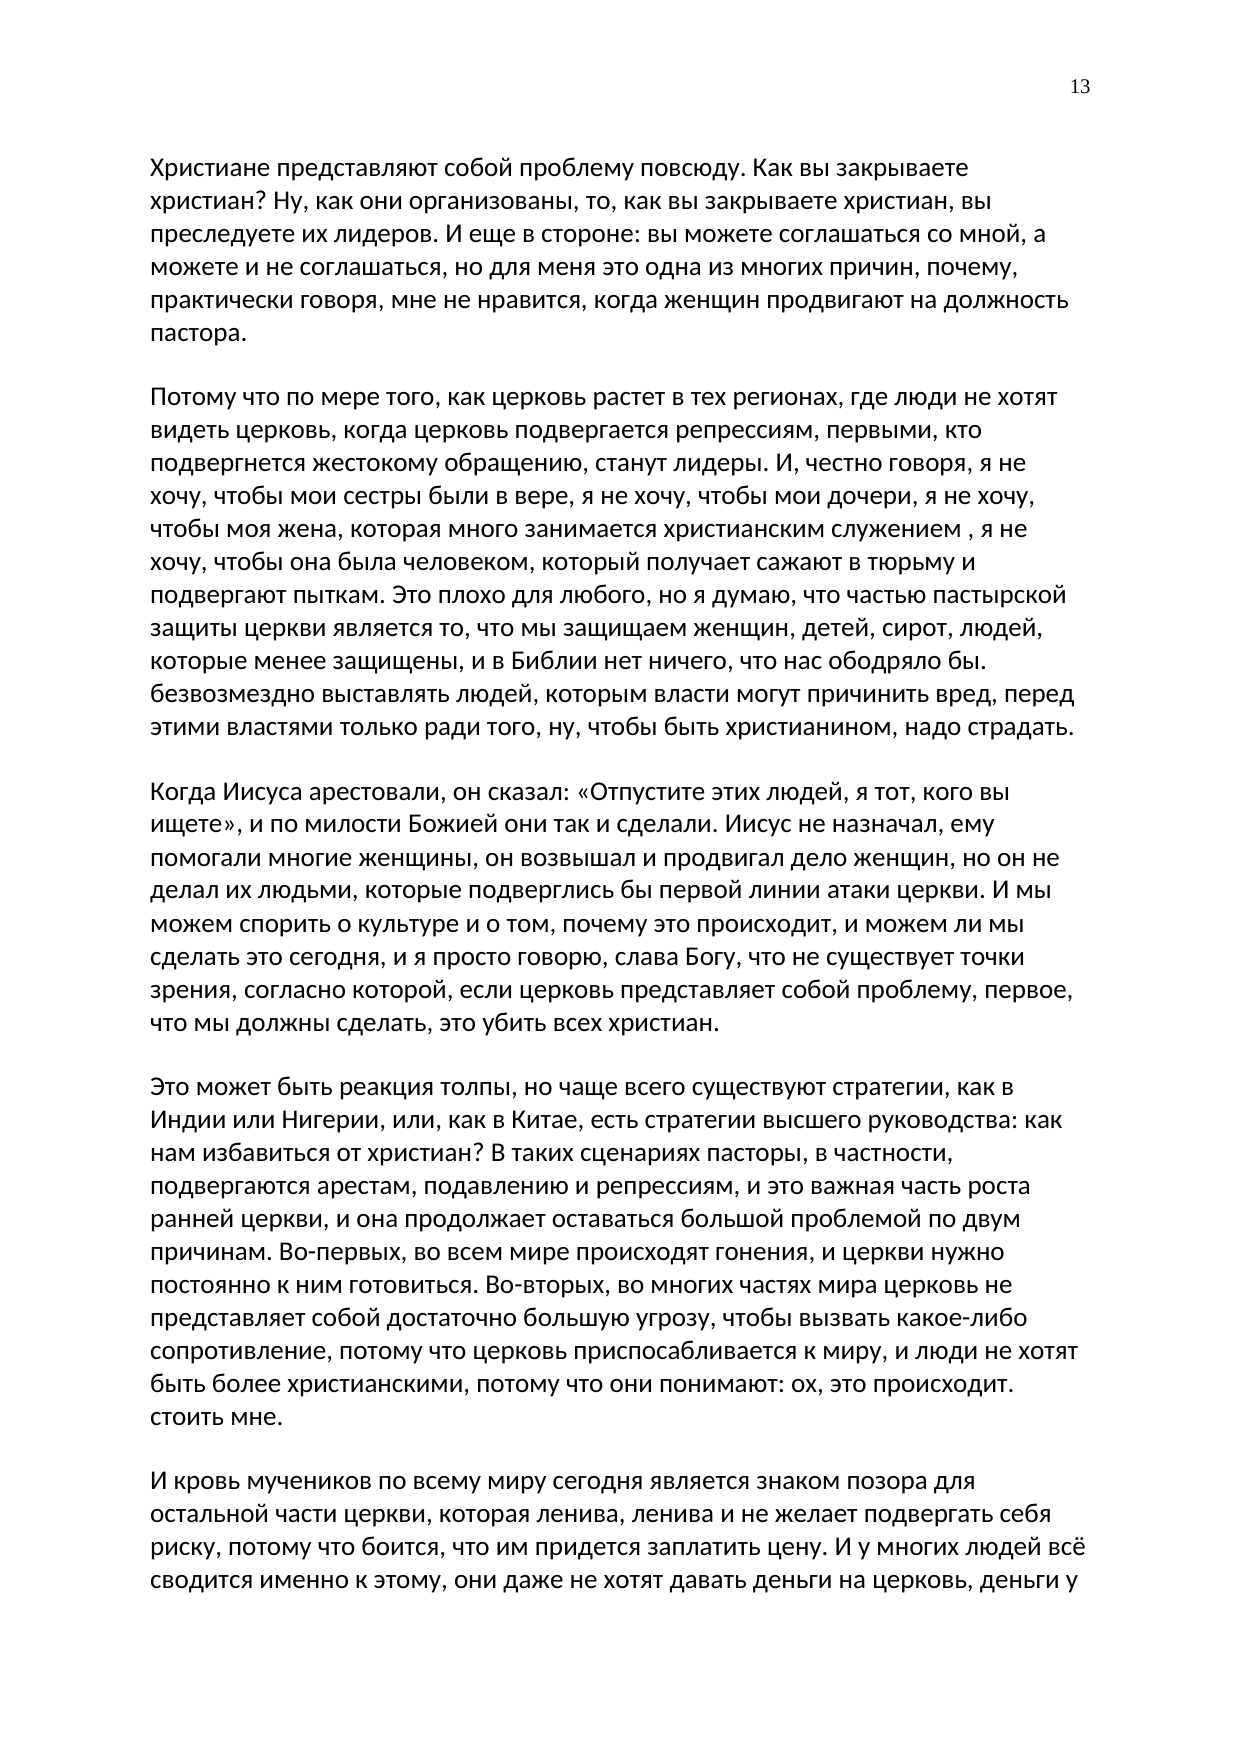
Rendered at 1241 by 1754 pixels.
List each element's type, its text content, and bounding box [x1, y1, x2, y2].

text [150, 1463, 1090, 1595]
text Христиане представляют собой проблему повсюду. Как вы закрываете христиан? Ну, как они организованы, то, как вы закрываете христиан, вы преследуете их лидеров. И еще в стороне: вы можете соглашаться со мной, а можете и не соглашаться, но для меня это одна из многих причин, почему, практически говоря, мне не нравится, когда женщин продвигают на должность пастора. [150, 150, 1090, 348]
text Это может быть реакция толпы, но чаще всего существуют стратегии, как в Индии или Нигерии, или, как в Китае, есть стратегии высшего руководства: как нам избавиться от христиан? В таких сценариях пасторы, в частности, подвергаются арестам, подавлению и репрессиям, и это важная часть роста ранней церкви, и она продолжает оставаться большой проблемой по двум причинам. Во-первых, во всем мире происходят гонения, и церкви нужно постоянно к ним готовиться. Во-вторых, во многих частях мира церковь не представляет собой достаточно большую угрозу, чтобы вызвать какое-либо сопротивление, потому что церковь приспосабливается к миру, и люди не хотят быть более христианскими, потому что они понимают: ох, это происходит. стоить мне. [150, 1069, 1090, 1432]
text Когда Иисуса арестовали, он сказал: «Отпустите этих людей, я тот, кого вы ищете», и по милости Божией они так и сделали. Иисус не назначал, ему помогали многие женщины, он возвышал и продвигал дело женщин, но он не делал их людьми, которые подверглись бы первой линии атаки церкви. И мы можем спорить о культуре и о том, почему это происходит, и можем ли мы сделать это сегодня, и я просто говорю, слава Богу, что не существует точки зрения, согласно которой, если церковь представляет собой проблему, первое, что мы должны сделать, это убить всех христиан. [150, 774, 1090, 1038]
text Потому что по мере того, как церковь растет в тех регионах, где люди не хотят видеть церковь, когда церковь подвергается репрессиям, первыми, кто подвергнется жестокому обращению, станут лидеры. И, честно говоря, я не хочу, чтобы мои сестры были в вере, я не хочу, чтобы мои дочери, я не хочу, чтобы моя жена, которая много занимается христианским служением , я не хочу, чтобы она была человеком, который получает сажают в тюрьму и подвергают пыткам. Это плохо для любого, но я думаю, что частью пастырской защиты церкви является то, что мы защищаем женщин, детей, сирот, людей, которые менее защищены, и в Библии нет ничего, что нас ободряло бы. безвозмездно выставлять людей, которым власти могут причинить вред, перед этими властями только ради того, ну, чтобы быть христианином, надо страдать. [150, 379, 1090, 742]
